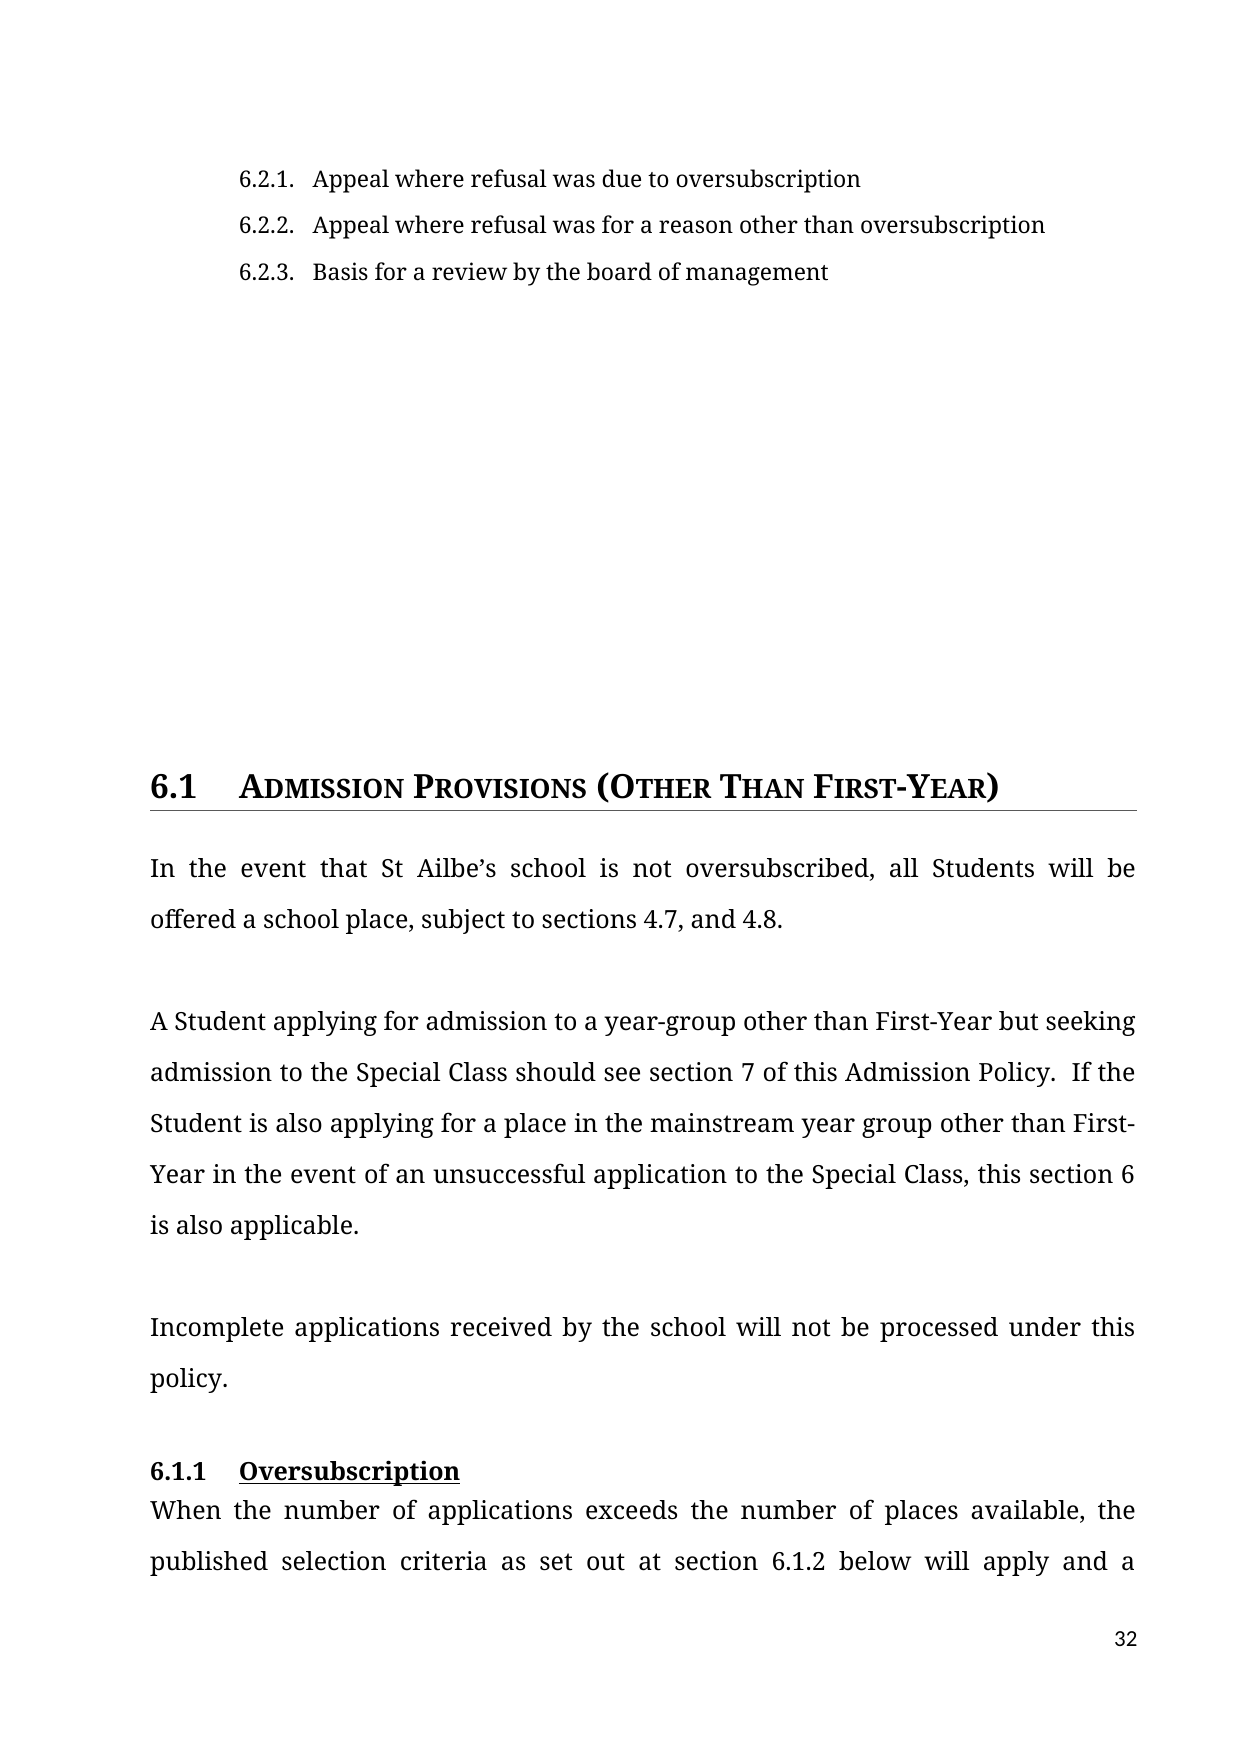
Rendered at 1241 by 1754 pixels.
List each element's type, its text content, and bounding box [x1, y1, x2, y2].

text St Ailbe’s school is not oversubscribed, all Students will be offered a school place, subject to sections 4.7, and 4.8. [150, 850, 1137, 936]
text A Student applying for admission to a year-group other than First-Year but seeking admission to the Special Class should see section 7 of this Admission Policy. If the Student is also applying for a place in the mainstream year group other than First-Year in the event of an unsuccessful application to the Special Class, this section 6 is also applicable. [150, 1003, 1137, 1242]
list Appeal where refusal was for a reason other than oversubscription [239, 209, 1137, 241]
list Oversubscription [150, 1454, 1137, 1488]
list Appeal where refusal was due to oversubscription [239, 162, 1137, 194]
subtitle Admission Provisions (Other Than First-Year) [150, 762, 1137, 810]
list Basis for a review by the board of management [239, 256, 1137, 287]
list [150, 1493, 1137, 1578]
